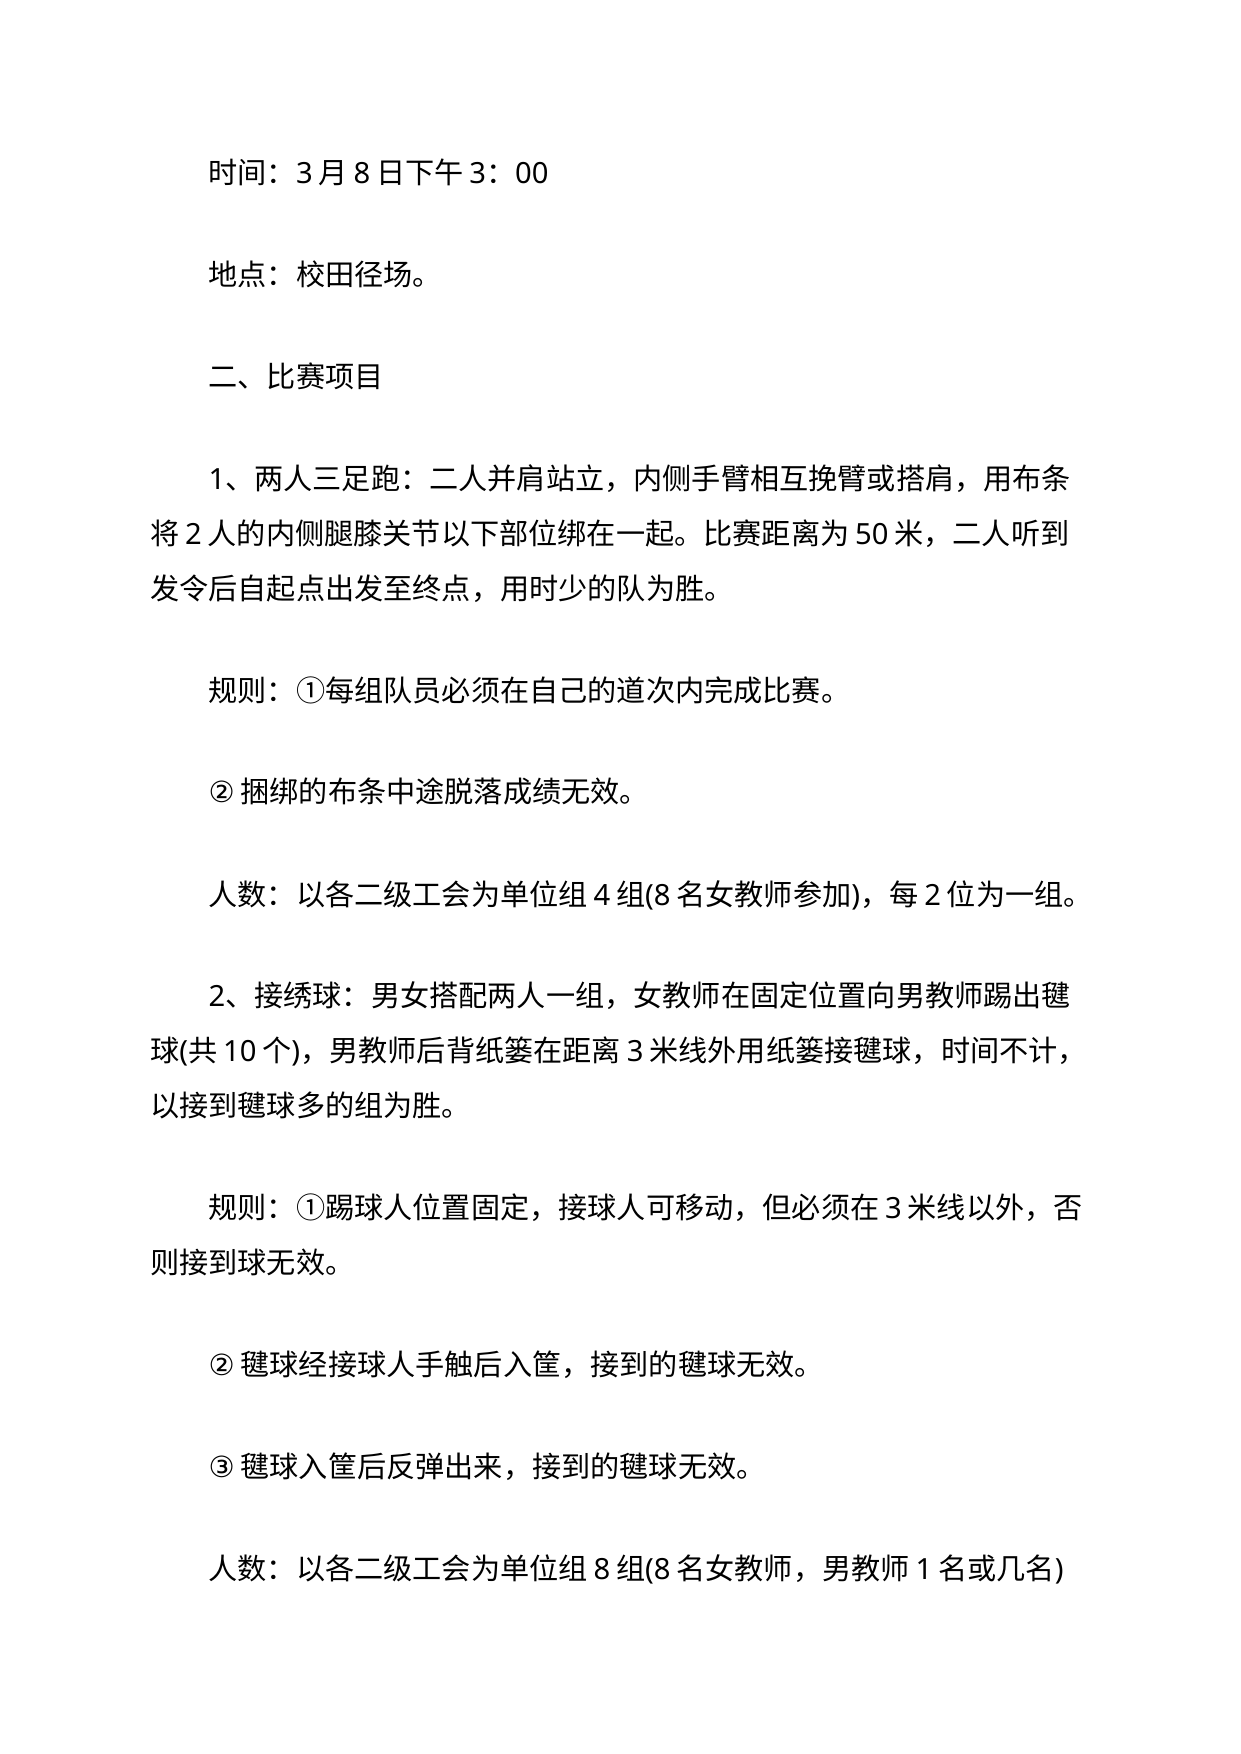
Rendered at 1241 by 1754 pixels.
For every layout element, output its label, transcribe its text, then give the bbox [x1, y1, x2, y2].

text 规则：①每组队员必须在自己的道次内完成比赛。 [150, 667, 1090, 709]
text ②毽球经接球人手触后入筐，接到的毽球无效。 [150, 1342, 1090, 1384]
text 2、接绣球：男女搭配两人一组，女教师在固定位置向男教师踢出毽球(共10个)，男教师后背纸篓在距离3米线外用纸篓接毽球，时间不计，以接到毽球多的组为胜。 [150, 973, 1090, 1125]
text ②捆绑的布条中途脱落成绩无效。 [150, 769, 1090, 811]
text 规则：①踢球人位置固定，接球人可移动，但必须在3米线以外，否则接到球无效。 [150, 1185, 1090, 1282]
text 地点：校田径场。 [150, 252, 1090, 294]
text 二、比赛项目 [150, 354, 1090, 396]
text 1、两人三足跑：二人并肩站立，内侧手臂相互挽臂或搭肩，用布条将2人的内侧腿膝关节以下部位绑在一起。比赛距离为50米，二人听到发令后自起点出发至终点，用时少的队为胜。 [150, 456, 1090, 608]
text 时间：3月8日下午3：00 [150, 150, 1090, 192]
text 人数：以各二级工会为单位组8组(8名女教师，男教师1名或几名) [150, 1546, 1090, 1588]
text 人数：以各二级工会为单位组4组(8名女教师参加)，每2位为一组。 [150, 871, 1090, 913]
text ③毽球入筐后反弹出来，接到的毽球无效。 [150, 1443, 1090, 1486]
